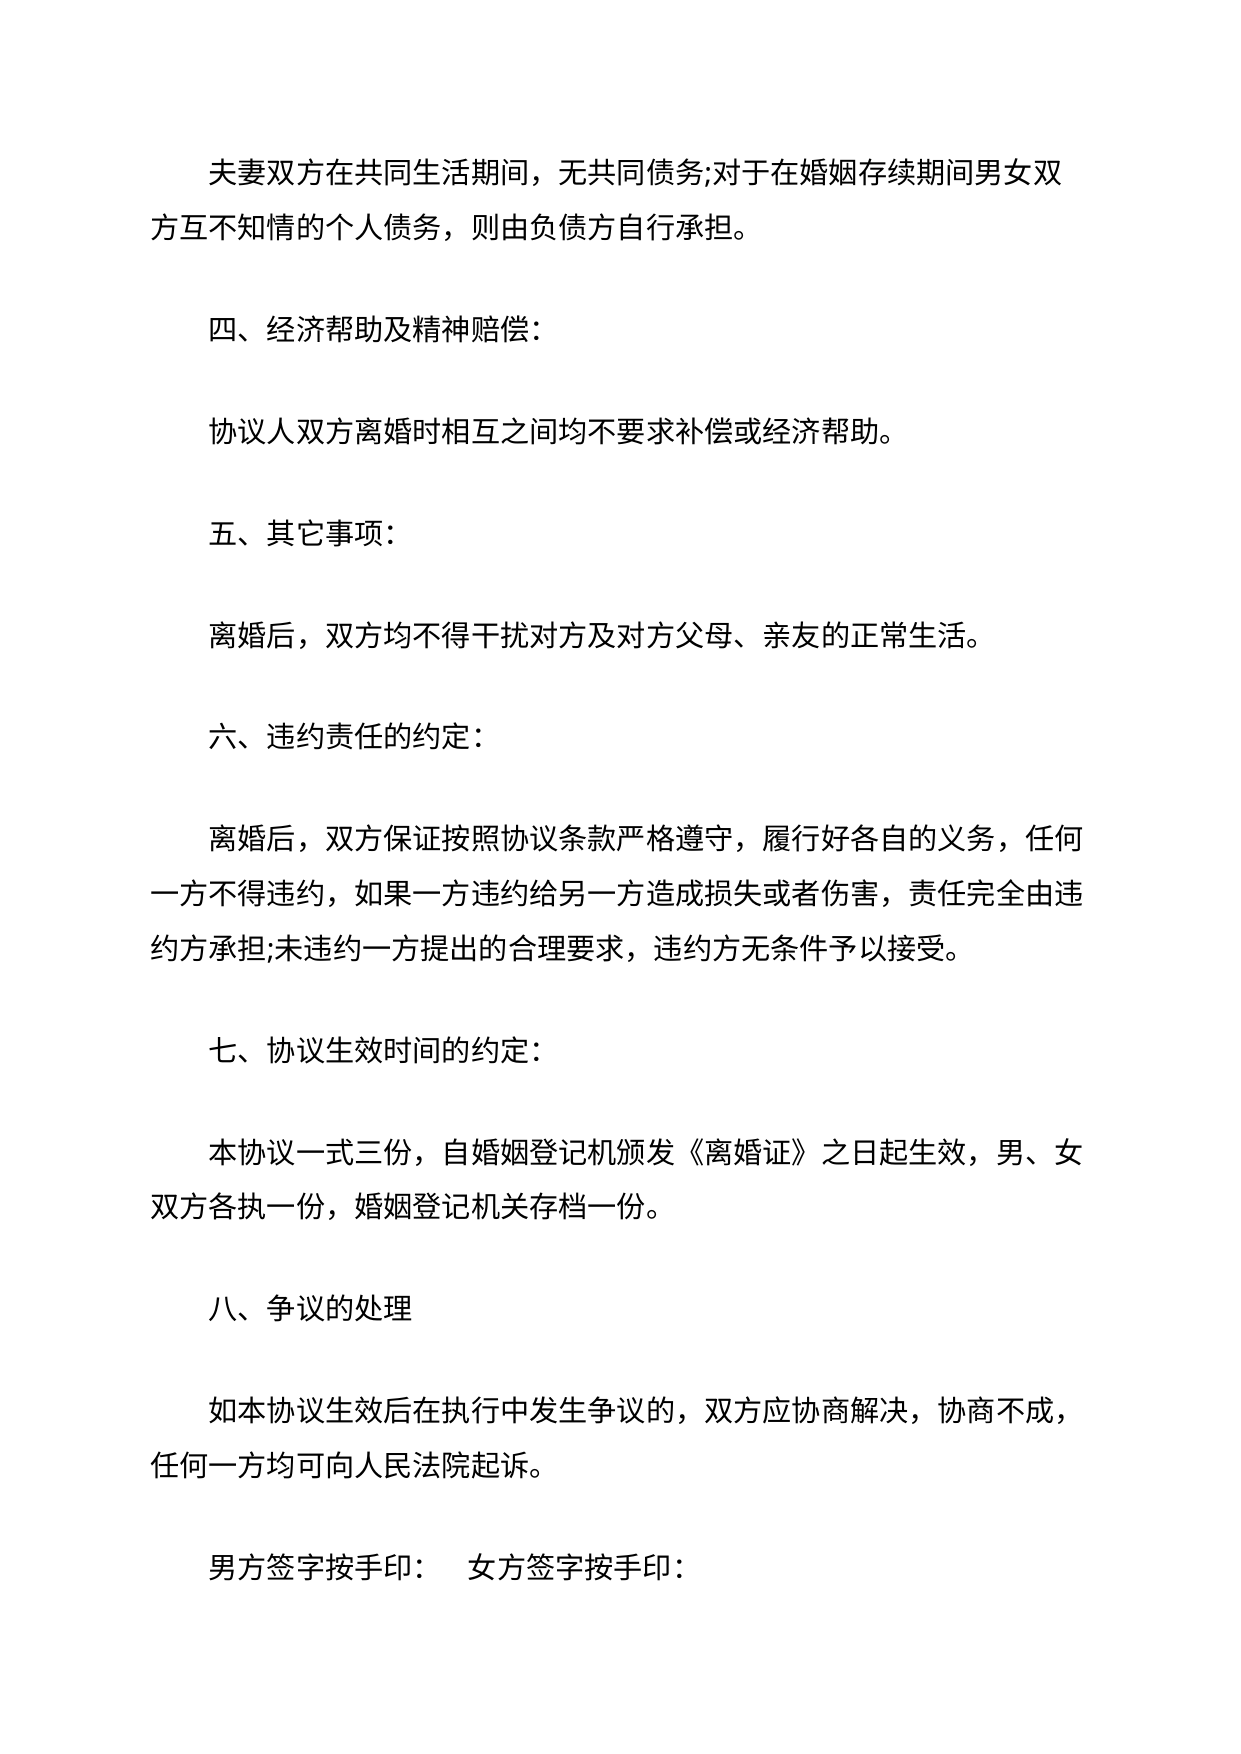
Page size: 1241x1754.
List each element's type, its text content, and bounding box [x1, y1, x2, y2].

text 协议人双方离婚时相互之间均不要求补偿或经济帮助。 [150, 408, 1090, 451]
text 四、经济帮助及精神赔偿： [150, 307, 1090, 349]
text 七、协议生效时间的约定： [150, 1027, 1090, 1070]
text 如本协议生效后在执行中发生争议的，双方应协商解决，协商不成，任何一方均可向人民法院起诉。 [150, 1388, 1090, 1485]
text 离婚后，双方保证按照协议条款严格遵守，履行好各自的义务，任何一方不得违约，如果一方违约给另一方造成损失或者伤害，责任完全由违约方承担;未违约一方提出的合理要求，违约方无条件予以接受。 [150, 816, 1090, 968]
text 离婚后，双方均不得干扰对方及对方父母、亲友的正常生活。 [150, 612, 1090, 654]
text 男方签字按手印： 女方签字按手印： [150, 1544, 1090, 1587]
text 六、违约责任的约定： [150, 714, 1090, 756]
text 本协议一式三份，自婚姻登记机颁发《离婚证》之日起生效，男、女双方各执一份，婚姻登记机关存档一份。 [150, 1129, 1090, 1226]
text 夫妻双方在共同生活期间，无共同债务;对于在婚姻存续期间男女双方互不知情的个人债务，则由负债方自行承担。 [150, 150, 1090, 247]
text 五、其它事项： [150, 510, 1090, 553]
text 八、争议的处理 [150, 1286, 1090, 1328]
